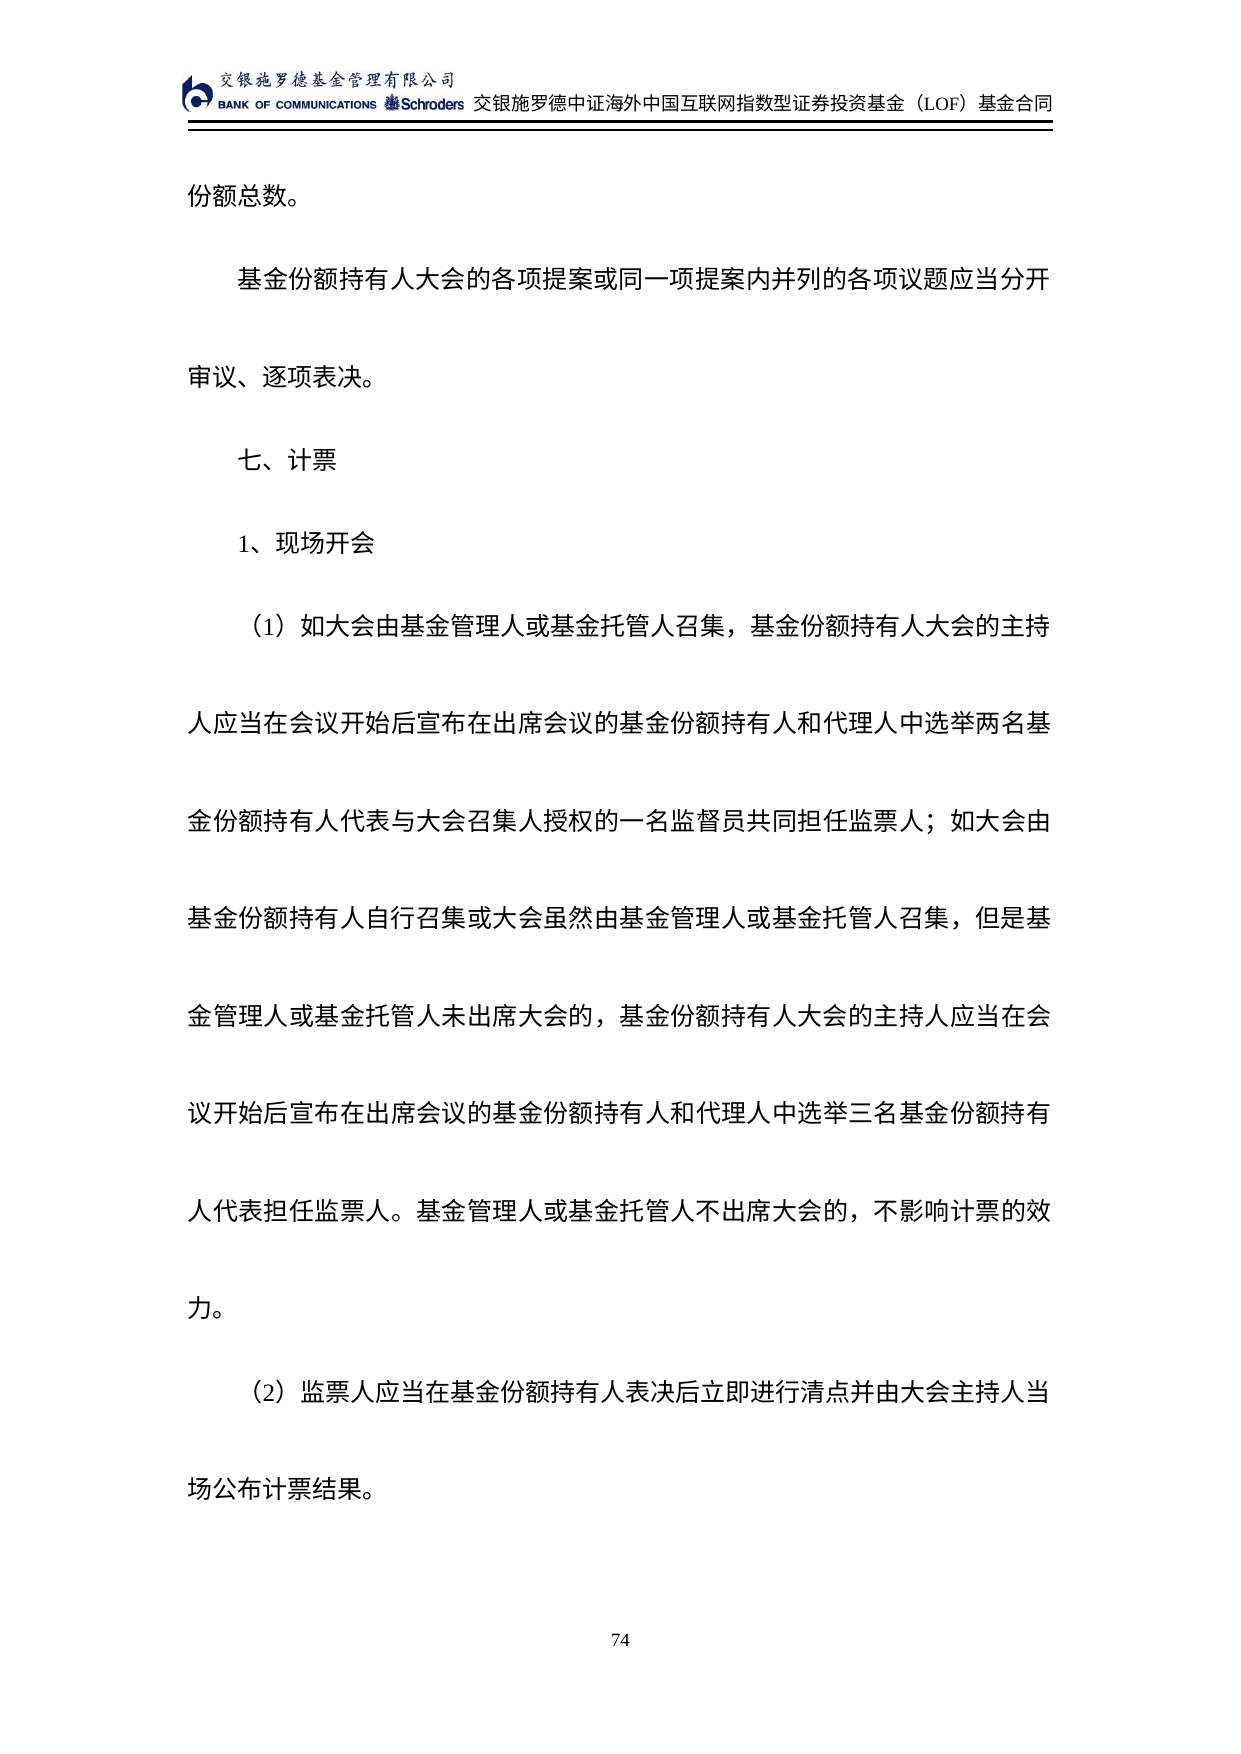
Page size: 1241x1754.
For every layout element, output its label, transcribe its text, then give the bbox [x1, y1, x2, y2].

text 七、计票 [187, 426, 1053, 491]
picture [182, 71, 464, 112]
text 基金份额持有人大会的各项提案或同一项提案内并列的各项议题应当分开审议、逐项表决。 [187, 245, 1053, 408]
text 1、现场开会 [187, 509, 1053, 574]
text （2）监票人应当在基金份额持有人表决后立即进行清点并由大会主持人当场公布计票结果。 [187, 1358, 1053, 1520]
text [187, 162, 1053, 227]
text （1）如大会由基金管理人或基金托管人召集，基金份额持有人大会的主持人应当在会议开始后宣布在出席会议的基金份额持有人和代理人中选举两名基金份额持有人代表与大会召集人授权的一名监督员共同担任监票人；如大会由基金份额持有人自行召集或大会虽然由基金管理人或基金托管人召集，但是基金管理人或基金托管人未出席大会的，基金份额持有人大会的主持人应当在会议开始后宣布在出席会议的基金份额持有人和代理人中选举三名基金份额持有人代表担任监票人。基金管理人或基金托管人不出席大会的，不影响计票的效力。 [187, 592, 1053, 1339]
